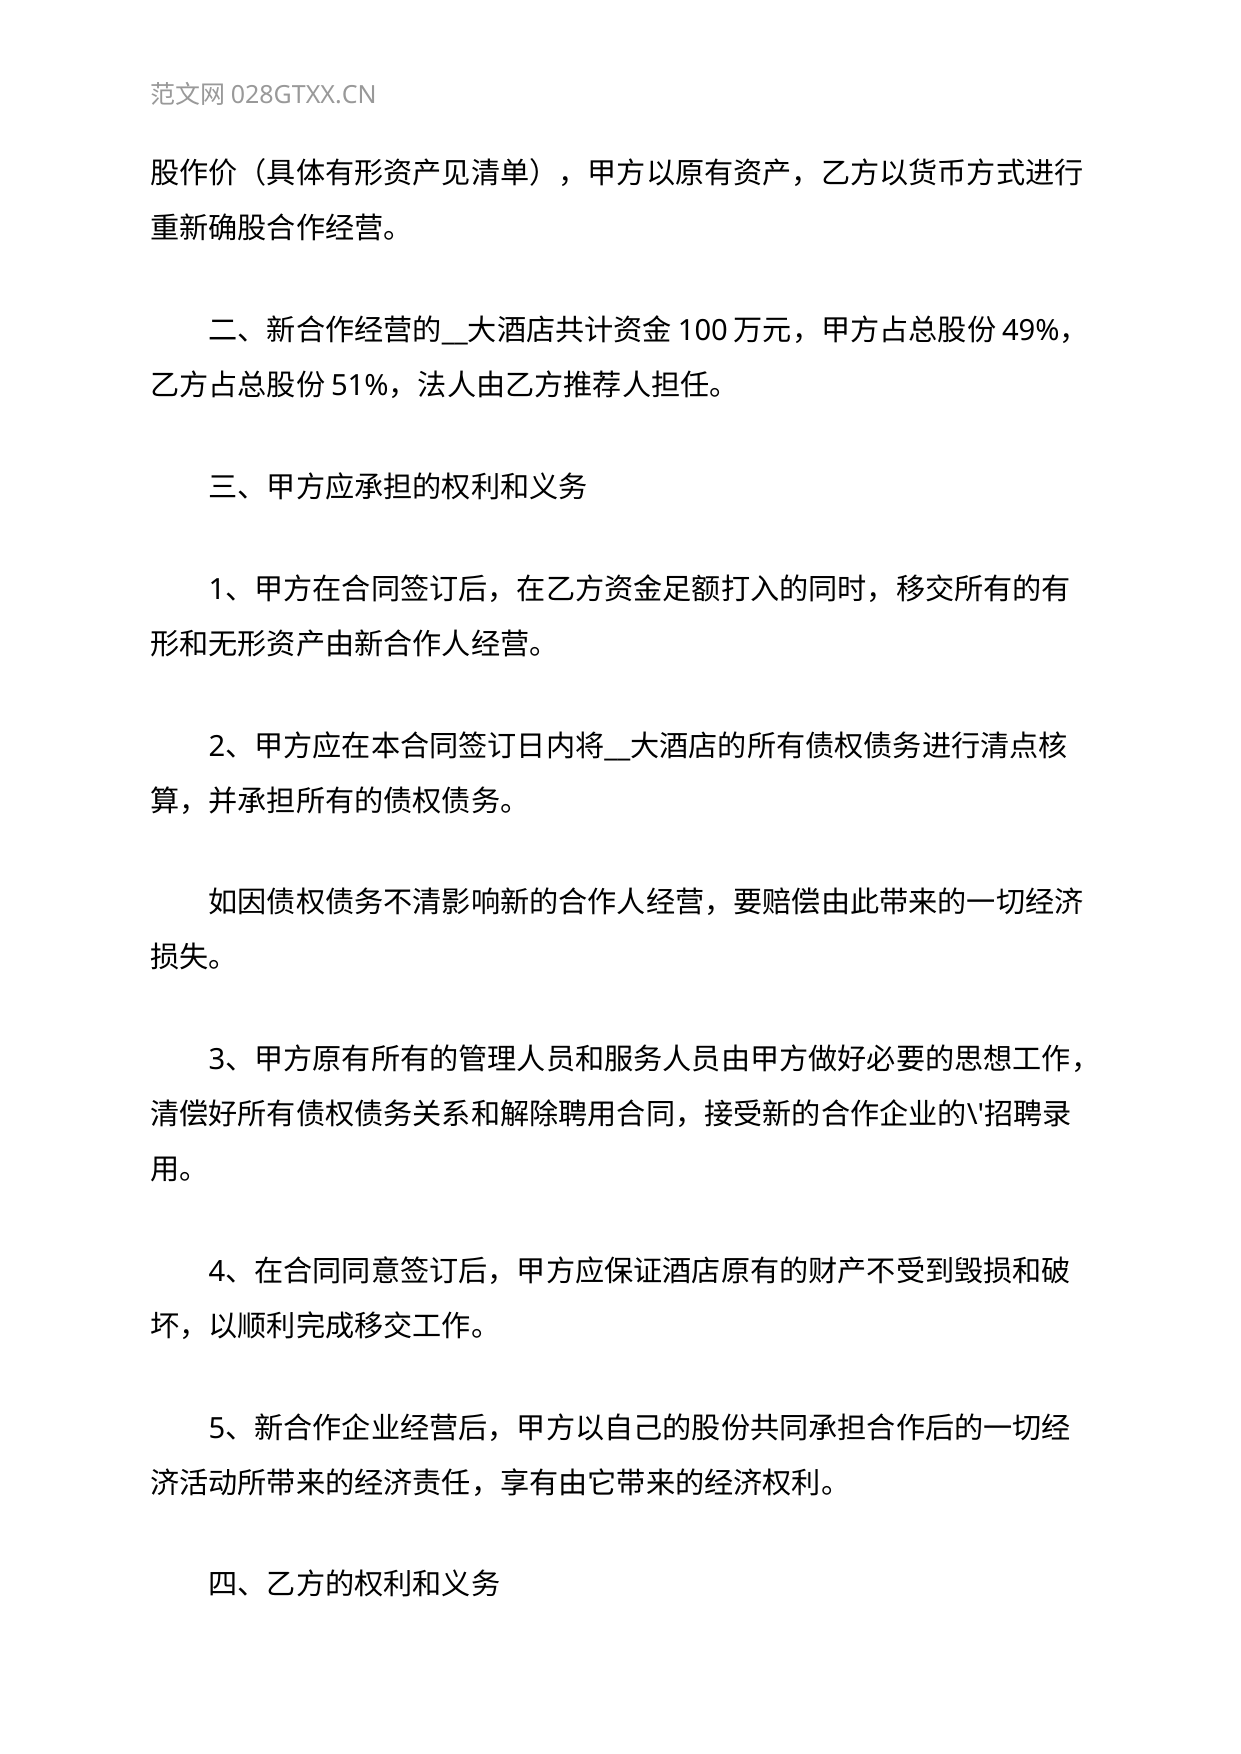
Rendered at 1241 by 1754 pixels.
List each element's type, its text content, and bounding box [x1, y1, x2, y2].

text 2、甲方应在本合同签订日内将__大酒店的所有债权债务进行清点核算，并承担所有的债权债务。 [150, 722, 1090, 819]
text 4、在合同同意签订后，甲方应保证酒店原有的财产不受到毁损和破坏，以顺利完成移交工作。 [150, 1247, 1090, 1345]
text 三、甲方应承担的权利和义务 [150, 464, 1090, 506]
text 3、甲方原有所有的管理人员和服务人员由甲方做好必要的思想工作，清偿好所有债权债务关系和解除聘用合同，接受新的合作企业的\'招聘录用。 [150, 1036, 1090, 1188]
text 二、新合作经营的__大酒店共计资金100万元，甲方占总股份49%，乙方占总股份51%，法人由乙方推荐人担任。 [150, 307, 1090, 404]
text 5、新合作企业经营后，甲方以自己的股份共同承担合作后的一切经济活动所带来的经济责任，享有由它带来的经济权利。 [150, 1404, 1090, 1501]
text 如因债权债务不清影响新的合作人经营，要赔偿由此带来的一切经济损失。 [150, 879, 1090, 976]
text 1、甲方在合同签订后，在乙方资金足额打入的同时，移交所有的有形和无形资产由新合作人经营。 [150, 565, 1090, 663]
text 四、乙方的权利和义务 [150, 1561, 1090, 1603]
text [150, 150, 1090, 247]
